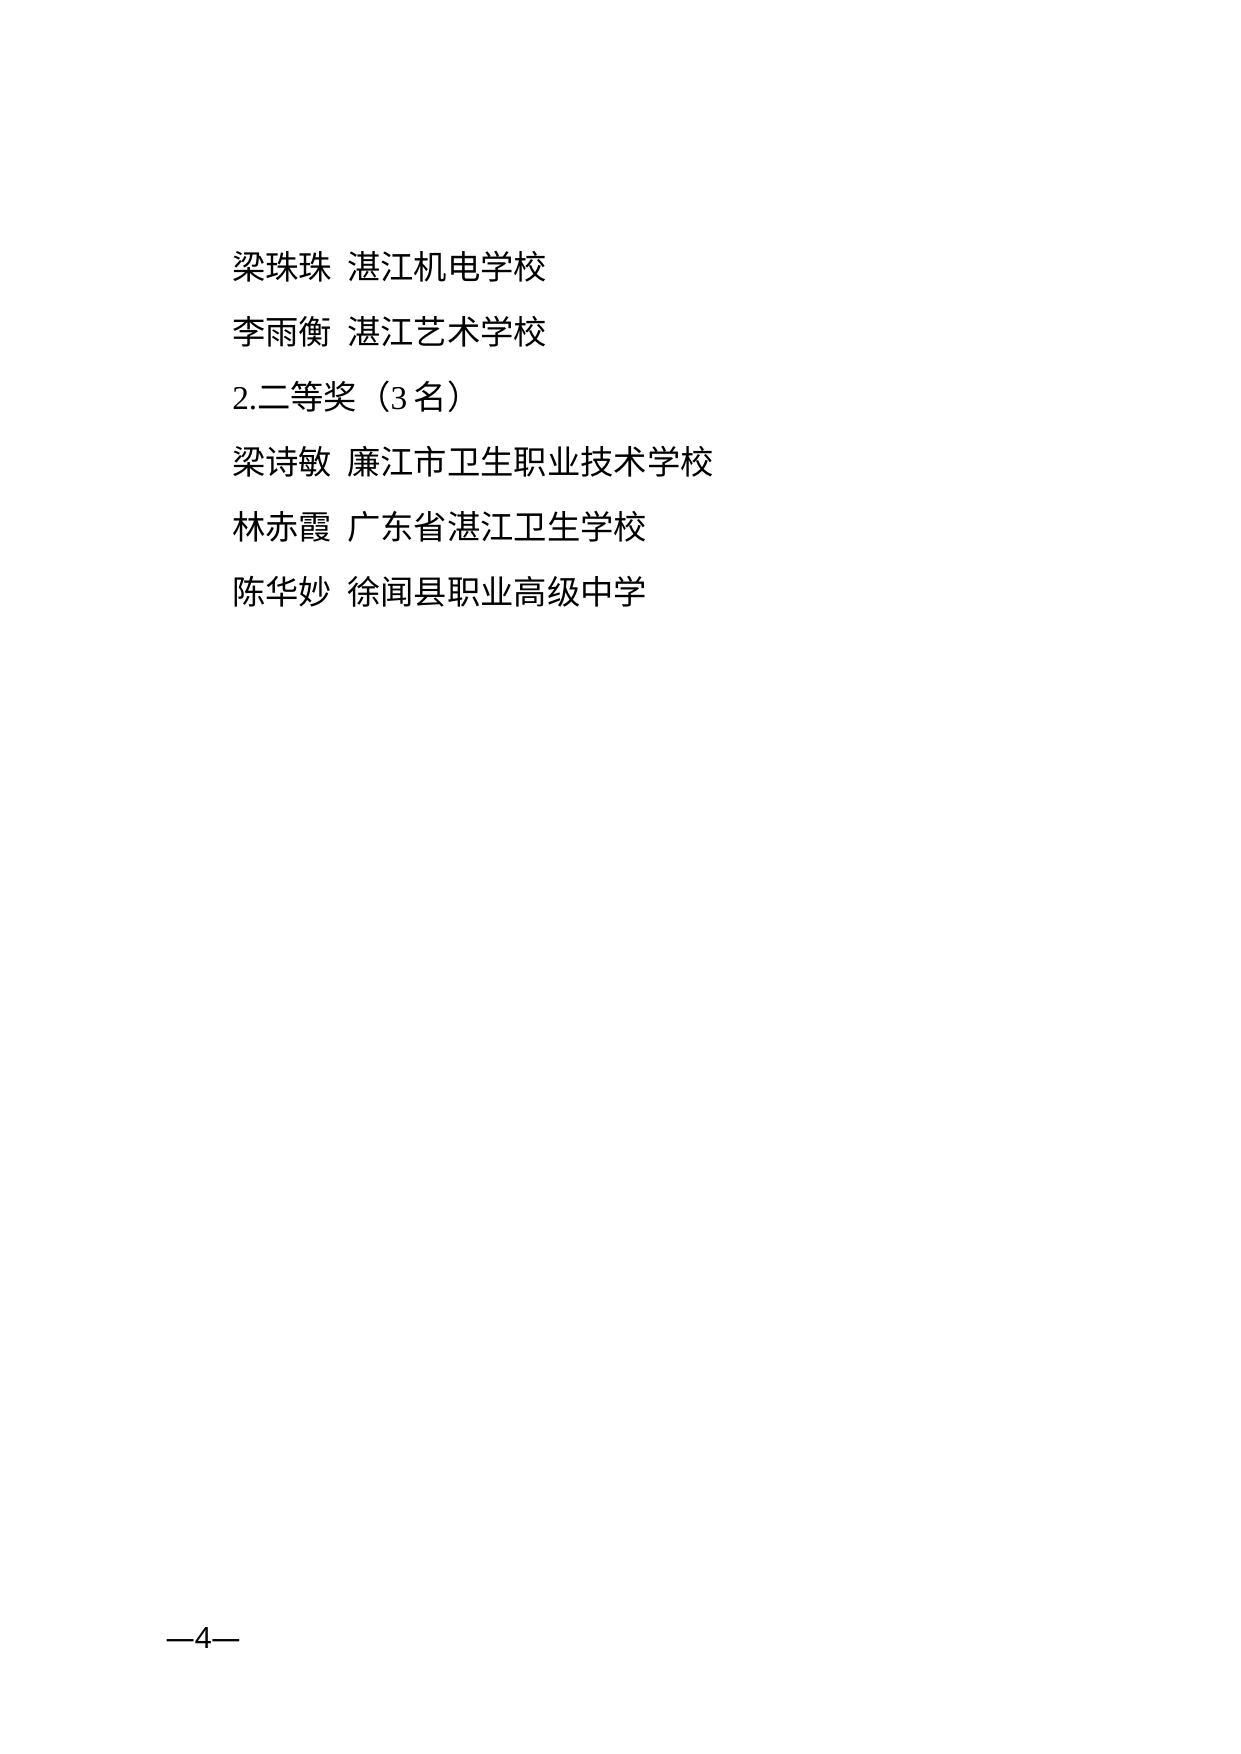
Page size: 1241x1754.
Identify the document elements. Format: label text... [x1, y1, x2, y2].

text 陈华妙 徐闻县职业高级中学 [165, 558, 1087, 623]
text 梁诗敏 廉江市卫生职业技术学校 [165, 428, 1087, 493]
text 李雨衡 湛江艺术学校 [165, 298, 1087, 363]
text 2.二等奖（3名） [165, 363, 1087, 428]
text 林赤霞 广东省湛江卫生学校 [165, 493, 1087, 558]
text 梁珠珠 湛江机电学校 [165, 233, 1087, 298]
